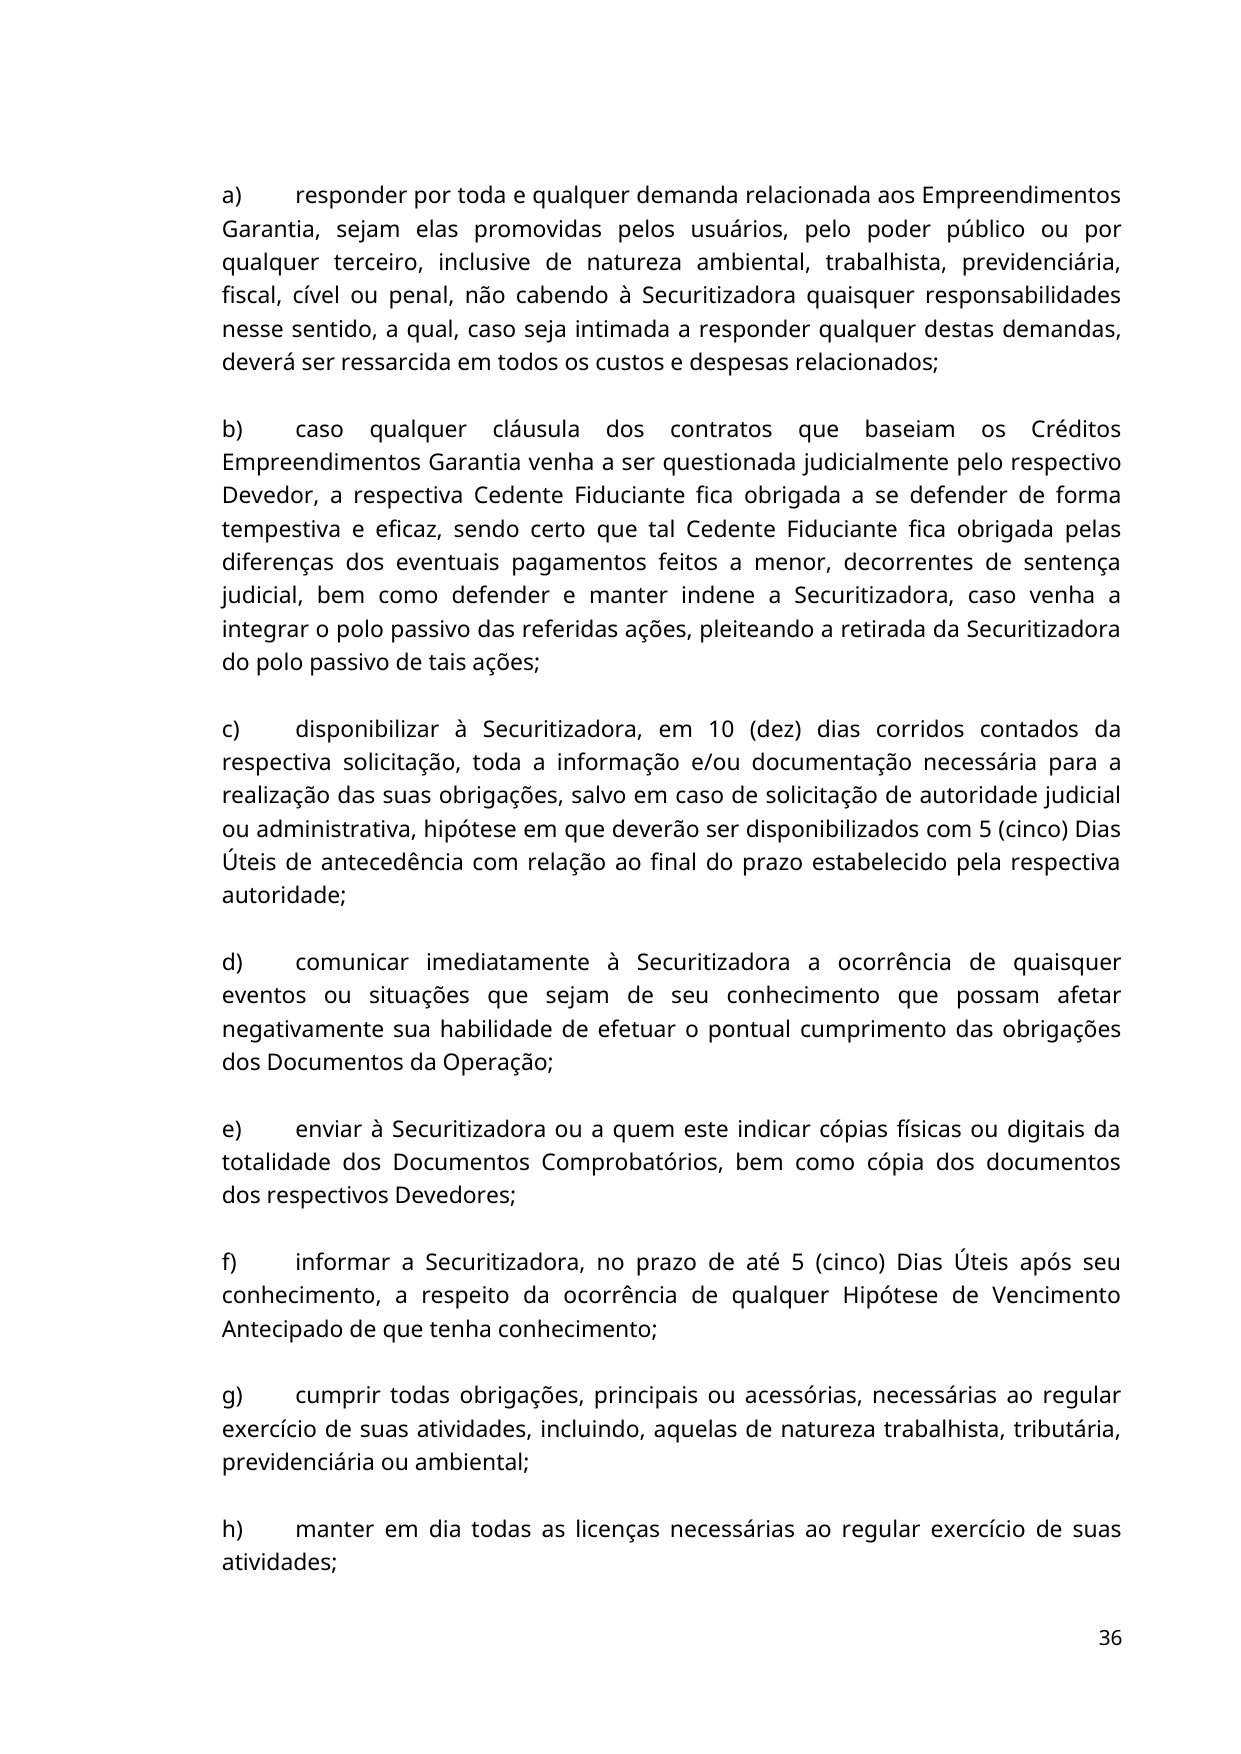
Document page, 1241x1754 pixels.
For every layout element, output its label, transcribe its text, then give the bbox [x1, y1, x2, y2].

list comunicar imediatamente à Securitizadora a ocorrência de quaisquer eventos ou situações que sejam de seu conhecimento que possam afetar negativamente sua habilidade de efetuar o pontual cumprimento das obrigações dos Documentos da Operação; [222, 944, 1122, 1077]
list caso qualquer cláusula dos contratos que baseiam os Créditos Empreendimentos Garantia venha a ser questionada judicialmente pelo respectivo Devedor, a respectiva Cedente Fiduciante fica obrigada a se defender de forma tempestiva e eficaz, sendo certo que tal Cedente Fiduciante fica obrigada pelas diferenças dos eventuais pagamentos feitos a menor, decorrentes de sentença judicial, bem como defender e manter indene a Securitizadora, caso venha a integrar o polo passivo das referidas ações, pleiteando a retirada da Securitizadora do polo passivo de tais ações; [222, 411, 1122, 677]
list enviar à Securitizadora ou a quem este indicar cópias físicas ou digitais da totalidade dos Documentos Comprobatórios, bem como cópia dos documentos dos respectivos Devedores; [222, 1111, 1122, 1211]
list informar a Securitizadora, no prazo de até 5 (cinco) Dias Úteis após seu conhecimento, a respeito da ocorrência de qualquer Hipótese de Vencimento Antecipado de que tenha conhecimento; [222, 1244, 1122, 1344]
list responder por toda e qualquer demanda relacionada aos Empreendimentos Garantia, sejam elas promovidas pelos usuários, pelo poder público ou por qualquer terceiro, inclusive de natureza ambiental, trabalhista, previdenciária, fiscal, cível ou penal, não cabendo à Securitizadora quaisquer responsabilidades nesse sentido, a qual, caso seja intimada a responder qualquer destas demandas, deverá ser ressarcida em todos os custos e despesas relacionados; [222, 177, 1122, 377]
list manter em dia todas as licenças necessárias ao regular exercício de suas atividades; [222, 1511, 1122, 1577]
list disponibilizar à Securitizadora, em 10 (dez) dias corridos contados da respectiva solicitação, toda a informação e/ou documentação necessária para a realização das suas obrigações, salvo em caso de solicitação de autoridade judicial ou administrativa, hipótese em que deverão ser disponibilizados com 5 (cinco) Dias Úteis de antecedência com relação ao final do prazo estabelecido pela respectiva autoridade; [222, 711, 1122, 911]
list cumprir todas obrigações, principais ou acessórias, necessárias ao regular exercício de suas atividades, incluindo, aquelas de natureza trabalhista, tributária, previdenciária ou ambiental; [222, 1377, 1122, 1477]
